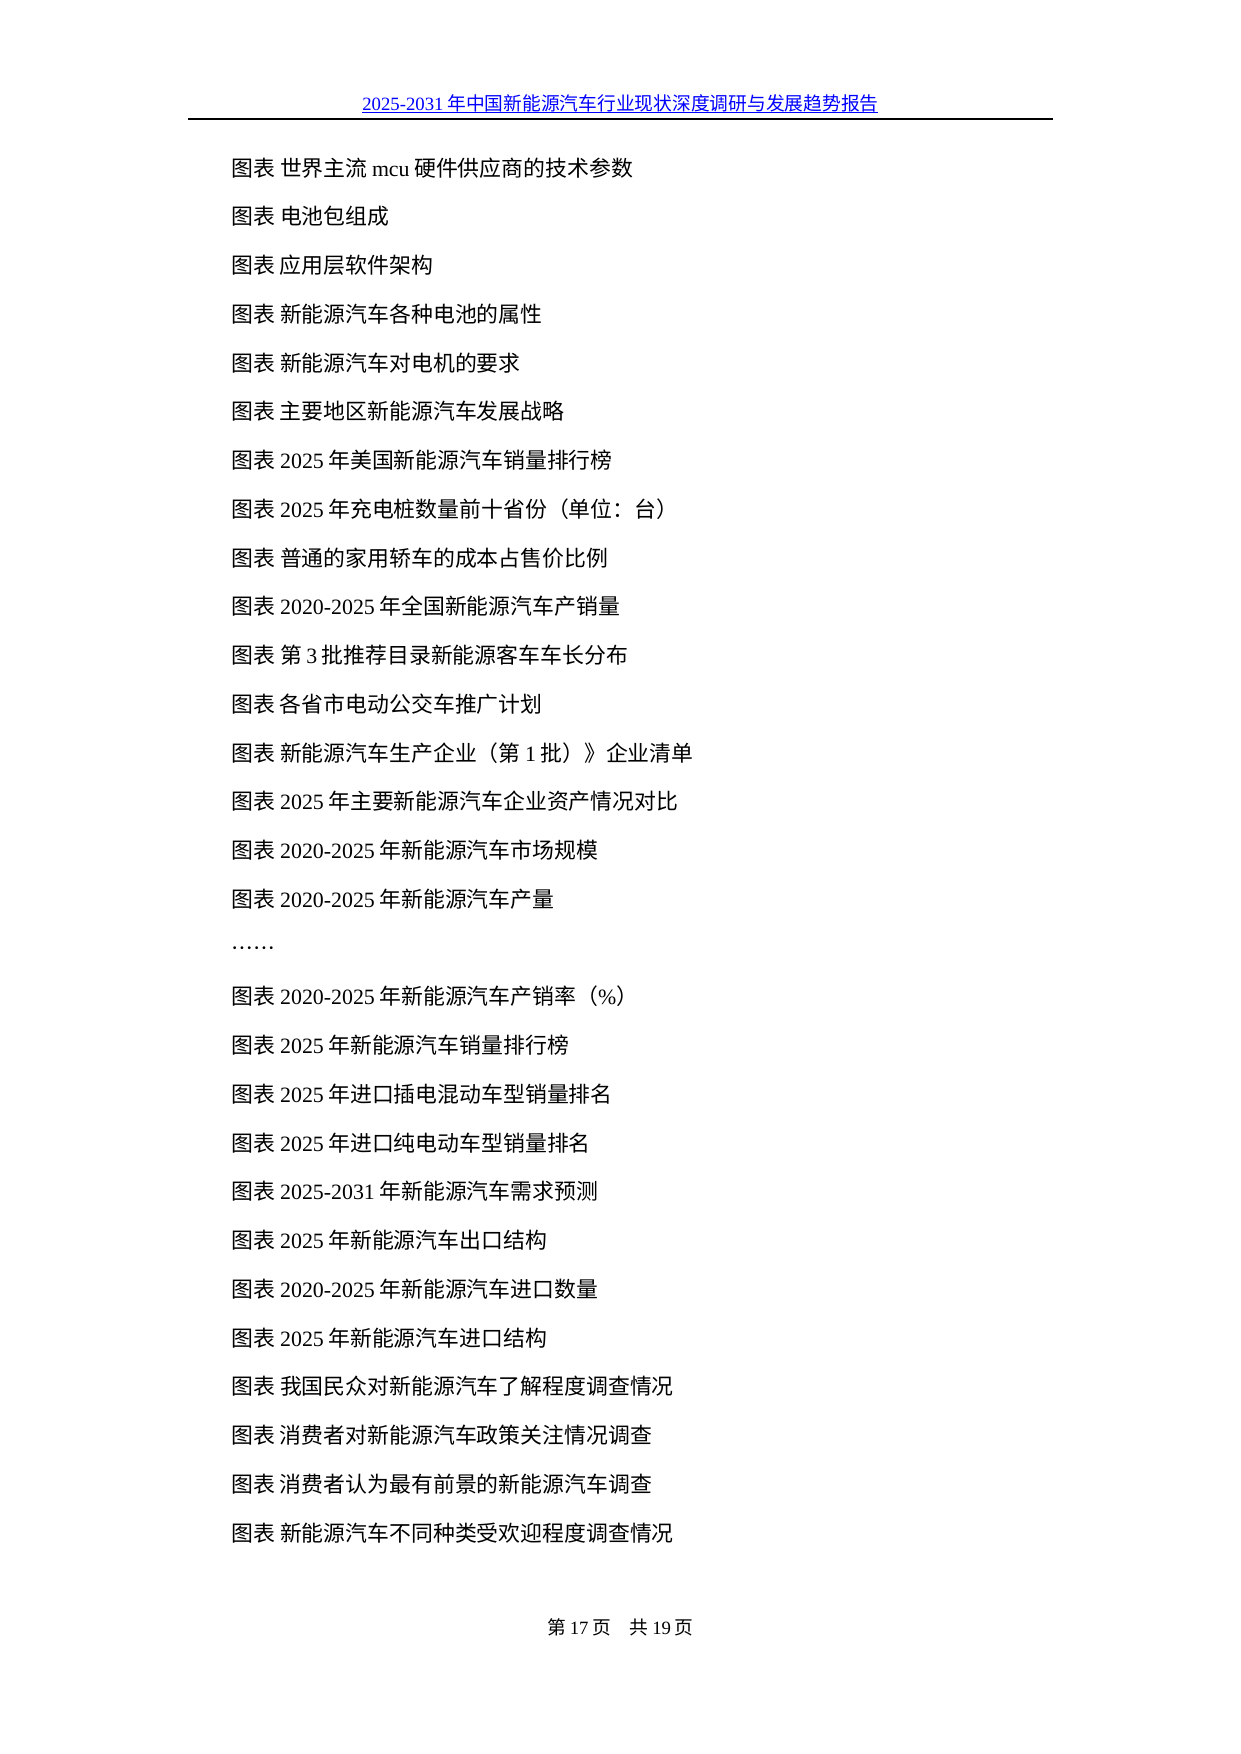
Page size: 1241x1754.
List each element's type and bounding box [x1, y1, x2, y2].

text [187, 150, 1053, 1548]
